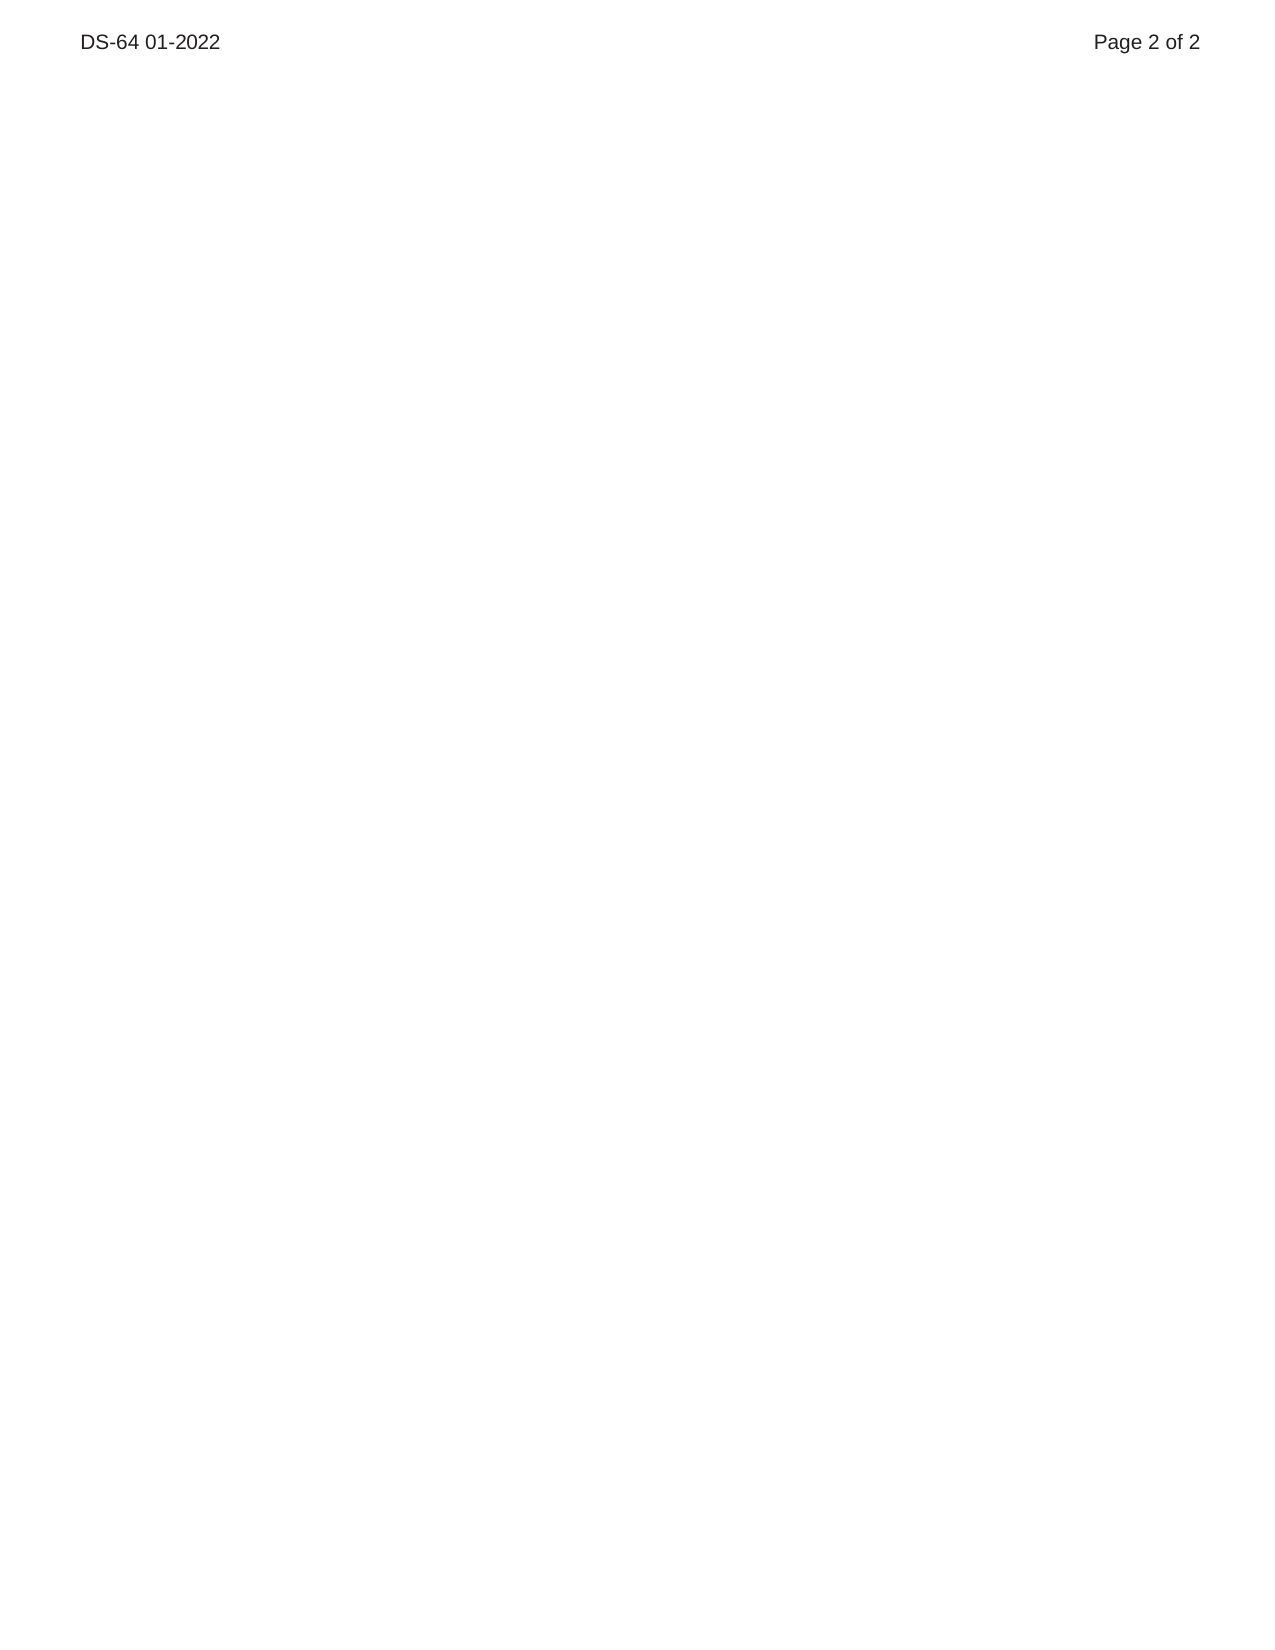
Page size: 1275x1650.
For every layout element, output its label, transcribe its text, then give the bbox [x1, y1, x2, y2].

text DS-64 01-2022 Page 2 of 2 [80, 30, 1212, 54]
